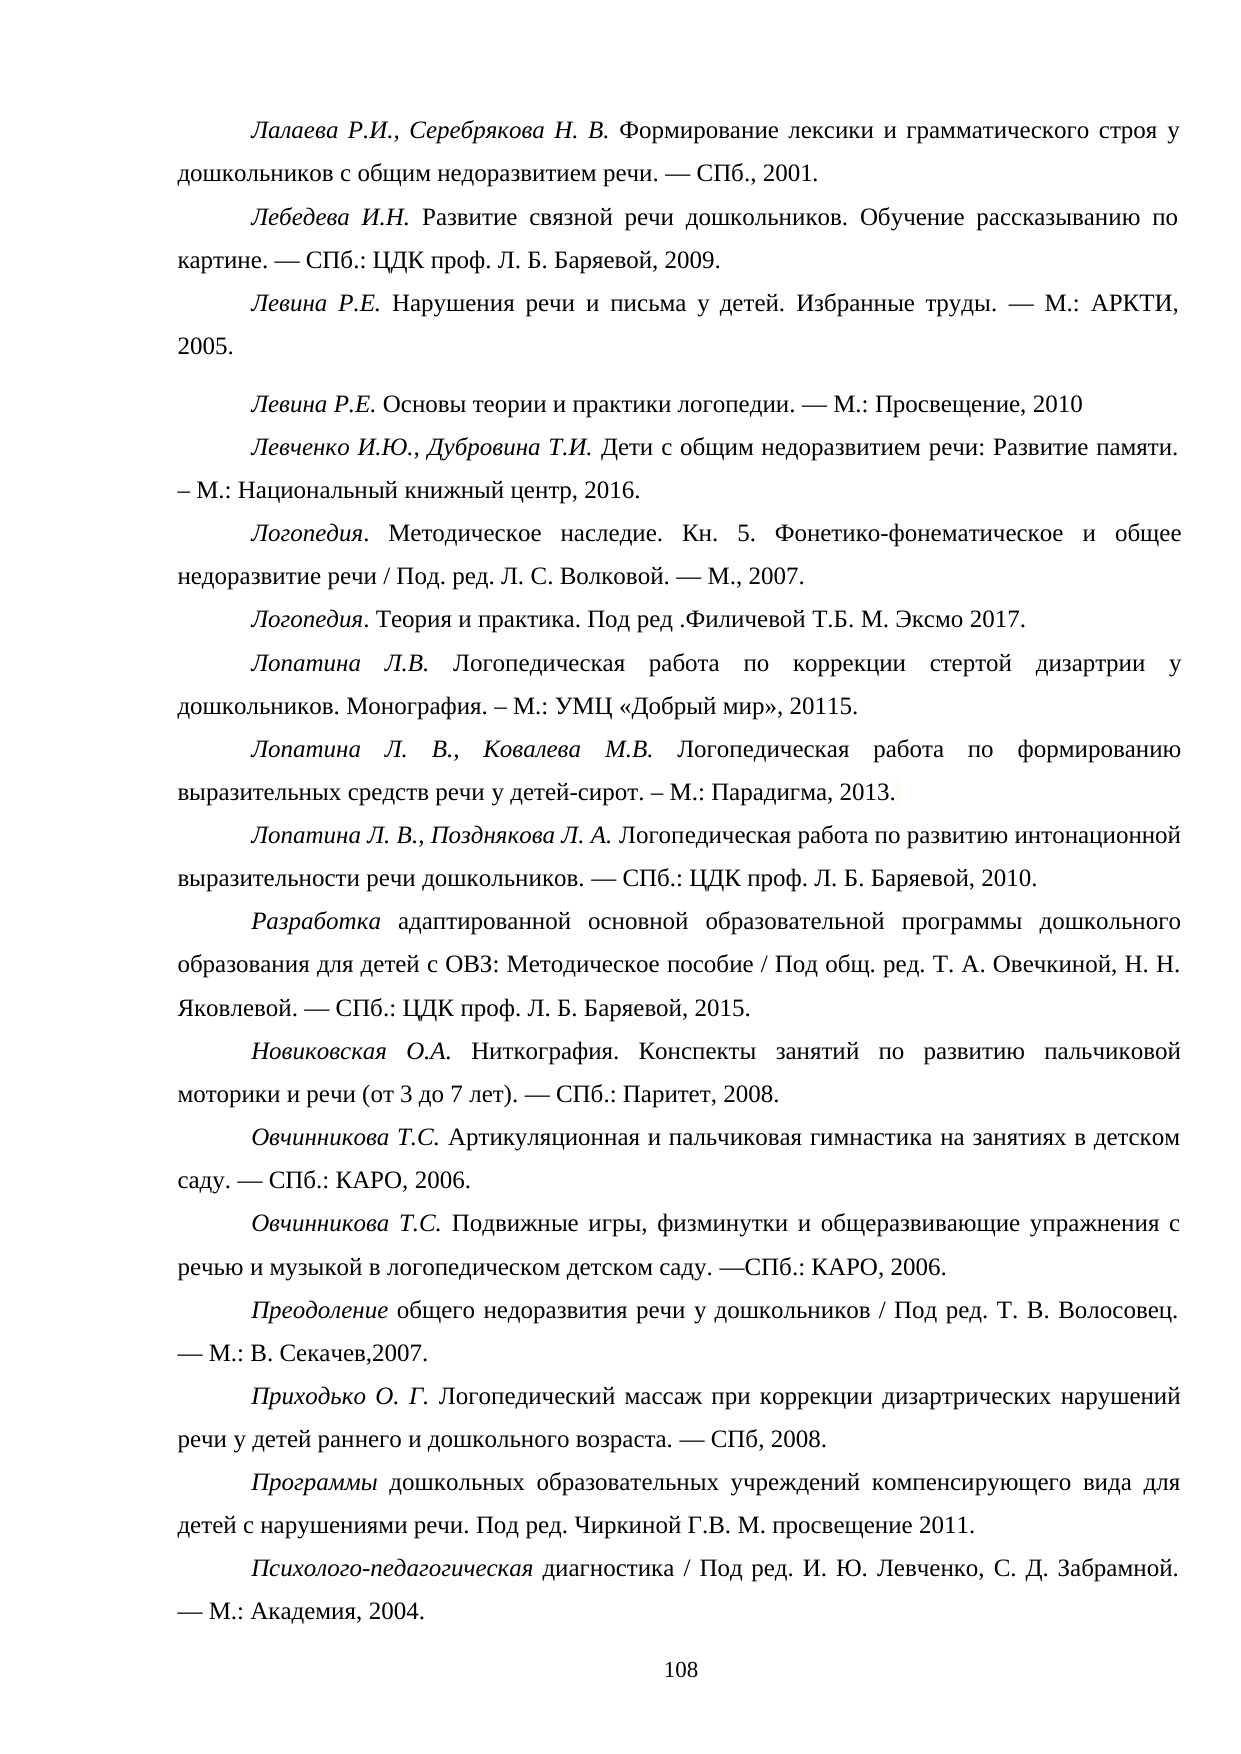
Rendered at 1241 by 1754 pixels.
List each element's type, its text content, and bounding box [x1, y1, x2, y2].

text Преодоление общего недоразвития речи у дошкольников / Под ред. Т. В. Волосовец. [251, 1295, 1194, 1323]
text – М.: Национальный книжный центр, 2016. [177, 475, 1194, 504]
text Логопедия. Методическое наследие. Кн. 5. Фонетико-фонематическое и общее недоразвитие речи / Под. ред. Л. С. Волковой. — М., 2007. [177, 518, 1181, 590]
text 2005. [177, 331, 233, 360]
text Новиковская О.А. Ниткография. Конспекты занятий по развитию пальчиковой моторики и речи (от 3 до 7 лет). — СПб.: Паритет, 2008. [177, 1036, 1181, 1108]
text Логопедия. Теория и практика. Под ред .Филичевой Т.Б. М. Эксмо 2017. [251, 604, 1194, 633]
text Левина Р.Е. Основы теории и практики логопедии. — М.: Просвещение, 2010 [251, 389, 1194, 417]
text Лопатина Л.В. Логопедическая работа по коррекции стертой дизартрии у дошкольников. Монография. – М.: УМЦ «Добрый мир», 20115. [177, 648, 1181, 719]
text — М.: В. Секачев,2007. [177, 1338, 1194, 1366]
text Лалаева Р.И., Серебрякова Н. В. Формирование лексики и грамматического строя у дошкольников с общим недоразвитием речи. — СПб., 2001. [177, 115, 1194, 187]
text Психолого-педагогическая диагностика / Под ред. И. Ю. Левченко, С. Д. Забрамной. [251, 1553, 1194, 1582]
text Лебедева И.Н. Развитие связной речи дошкольников. Обучение рассказыванию по картине. — СПб.: ЦДК проф. Л. Б. Баряевой, 2009. [177, 202, 1194, 274]
text — М.: Академия, 2004. [177, 1596, 1194, 1625]
text Разработка адаптированной основной образовательной программы дошкольного образования для детей с ОВЗ: Методическое пособие / Под общ. ред. Т. А. Овечкиной, Н. Н. Яковлевой. — СПб.: ЦДК проф. Л. Б. Баряевой, 2015. [177, 906, 1181, 1021]
text Овчинникова Т.С. Подвижные игры, физминутки и общеразвивающие упражнения с речью и музыкой в логопедическом детском саду. —СПб.: КАРО, 2006. [177, 1208, 1181, 1280]
text Лопатина Л. В., Позднякова Л. А. Логопедическая работа по развитию интонационной выразительности речи дошкольников. — СПб.: ЦДК проф. Л. Б. Баряевой, 2010. [177, 820, 1181, 892]
text Левина Р.Е. Нарушения речи и письма у детей. Избранные труды. — М.: АРКТИ, [251, 288, 1194, 317]
text Лопатина Л. В., Ковалева М.В. Логопедическая работа по формированию выразительных средств речи у детей-сирот. – М.: Парадигма, 2013. [177, 734, 1181, 806]
text Приходько О. Г. Логопедический массаж при коррекции дизартрических нарушений речи у детей раннего и дошкольного возраста. — СПб, 2008. [177, 1381, 1181, 1453]
text Программы дошкольных образовательных учреждений компенсирующего вида для детей с нарушениями речи. Под ред. Чиркиной Г.В. М. просвещение 2011. [177, 1467, 1181, 1539]
text Левченко И.Ю., Дубровина Т.И. Дети с общим недоразвитием речи: Развитие памяти. [251, 432, 1194, 461]
text Овчинникова Т.С. Артикуляционная и пальчиковая гимнастика на занятиях в детском саду. — СПб.: КАРО, 2006. [177, 1122, 1181, 1194]
